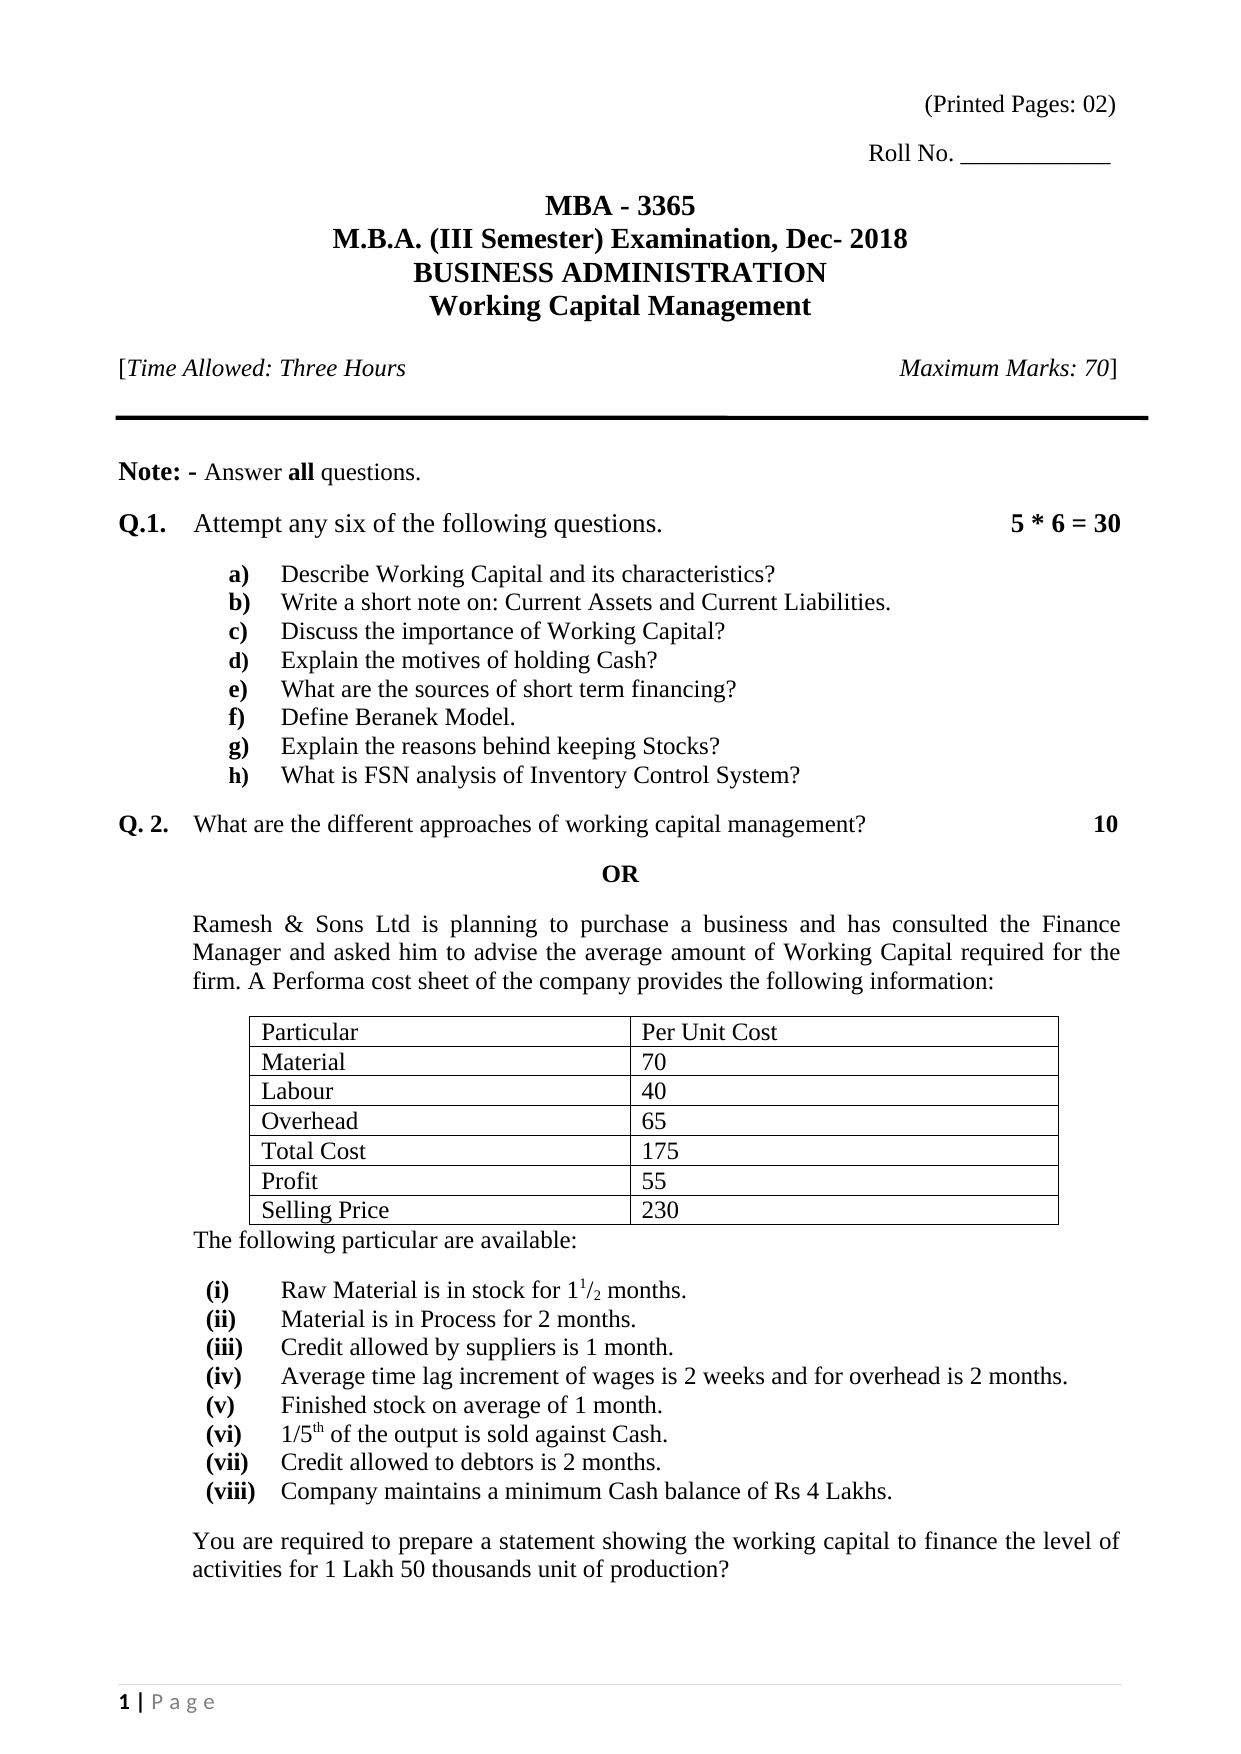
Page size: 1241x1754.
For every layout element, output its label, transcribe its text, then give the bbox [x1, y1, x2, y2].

text The following particular are available: [118, 1225, 1122, 1254]
text BUSINESS ADMINISTRATION [118, 255, 1122, 288]
table_cell 55 [631, 1166, 1058, 1194]
list Company maintains a minimum Cash balance of Rs 4 Lakhs. [206, 1476, 1122, 1505]
table_cell 230 [631, 1196, 1058, 1224]
text (Printed Pages: 02) [118, 89, 1122, 117]
list Explain the reasons behind keeping Stocks? [228, 731, 1122, 760]
text You are required to prepare a statement showing the working capital to finance the level of activities for 1 Lakh 50 thousands unit of production? [192, 1526, 1122, 1583]
list 1/5th of the output is sold against Cash. [206, 1419, 1122, 1447]
table_cell 40 [631, 1076, 1058, 1105]
list Describe Working Capital and its characteristics? [228, 559, 1122, 587]
list Credit allowed to debtors is 2 months. [206, 1447, 1122, 1476]
text [Time Allowed: Three Hours Maximum Marks: 70] [118, 353, 1122, 382]
list Material is in Process for 2 months. [206, 1304, 1122, 1332]
table_cell Labour [250, 1076, 630, 1105]
table_cell 175 [631, 1136, 1058, 1165]
text Note: - Answer all questions. [118, 455, 1122, 486]
table_cell Overhead [250, 1106, 630, 1135]
table_cell 65 [631, 1106, 1058, 1135]
list Credit allowed by suppliers is 1 month. [206, 1332, 1122, 1361]
table_header Particular [250, 1017, 630, 1046]
text Roll No. ____________ [118, 138, 1122, 167]
table_cell Material [250, 1047, 630, 1075]
list Define Beranek Model. [228, 702, 1122, 731]
text OR [118, 859, 1122, 888]
table_header Per Unit Cost [631, 1017, 1058, 1046]
list Write a short note on: Current Assets and Current Liabilities. [228, 587, 1122, 616]
text M.B.A. (III Semester) Examination, Dec- 2018 [118, 221, 1122, 255]
text Ramesh & Sons Ltd is planning to purchase a business and has consulted the Finance Manager and asked him to advise the average amount of Working Capital required for the firm. A Performa cost sheet of the company provides the following information: [192, 909, 1122, 995]
table_cell Profit [250, 1166, 630, 1194]
table_cell 70 [631, 1047, 1058, 1075]
list Raw Material is in stock for 11/2 months. [206, 1275, 1122, 1304]
list Average time lag increment of wages is 2 weeks and for overhead is 2 months. [206, 1361, 1122, 1390]
list What are the sources of short term financing? [228, 674, 1122, 702]
table_cell Total Cost [250, 1136, 630, 1165]
list What is FSN analysis of Inventory Control System? [228, 760, 1122, 789]
text MBA - 3365 [118, 188, 1122, 221]
text Q. 2. What are the different approaches of working capital management? 10 [118, 809, 1122, 838]
text Working Capital Management [118, 288, 1122, 322]
list Discuss the importance of Working Capital? [228, 616, 1122, 645]
list Explain the motives of holding Cash? [228, 645, 1122, 674]
text Q.1. Attempt any six of the following questions. 5 * 6 = 30 [118, 507, 1122, 538]
list Finished stock on average of 1 month. [206, 1390, 1122, 1419]
table_cell Selling Price [250, 1196, 630, 1224]
